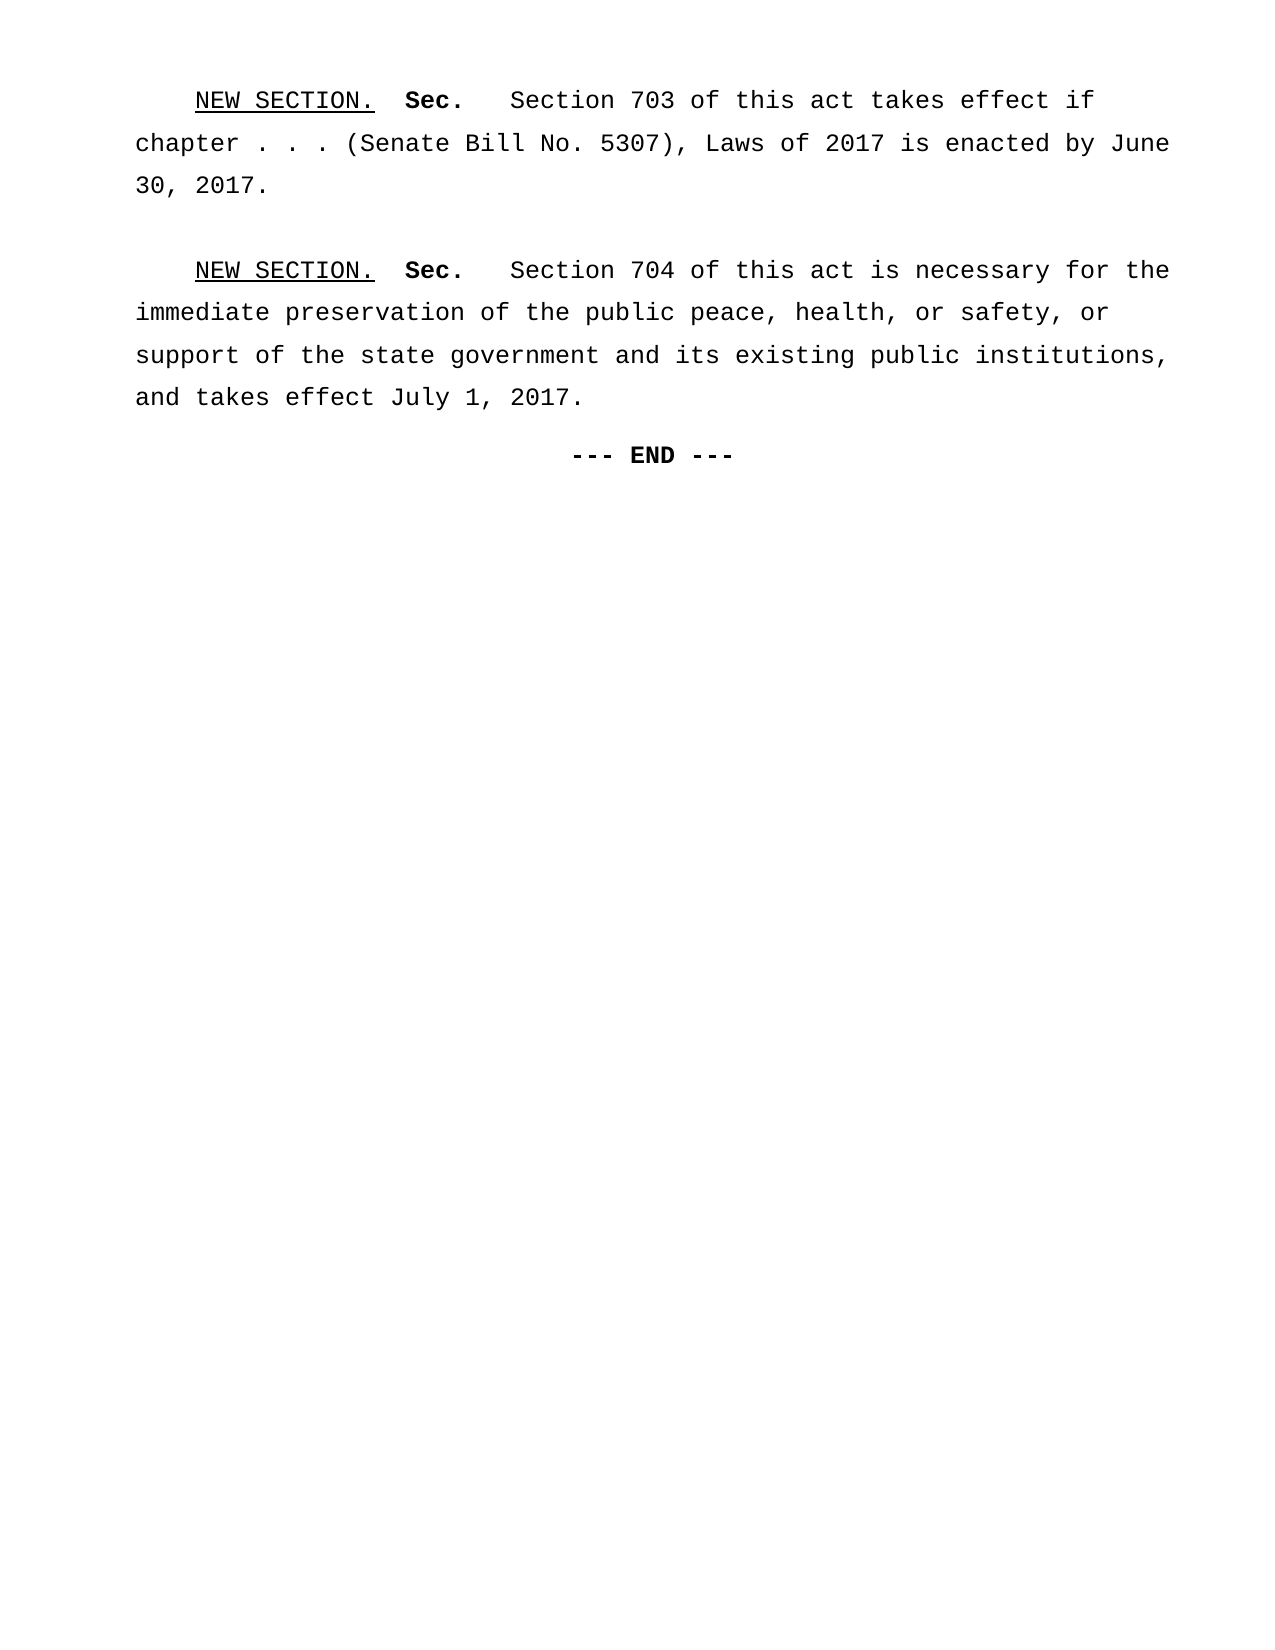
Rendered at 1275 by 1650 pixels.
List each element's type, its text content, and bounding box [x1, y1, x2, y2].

text NEW SECTION. Sec. Section 704 of this act is necessary for the immediate preservation of the public peace, health, or safety, or support of the state government and its existing public institutions, and takes effect July 1, 2017. [135, 244, 1170, 414]
text NEW SECTION. Sec. Section 703 of this act takes effect if chapter . . . (Senate Bill No. 5307), Laws of 2017 is enacted by June 30, 2017. [135, 75, 1170, 202]
text --- END --- [135, 442, 1170, 471]
